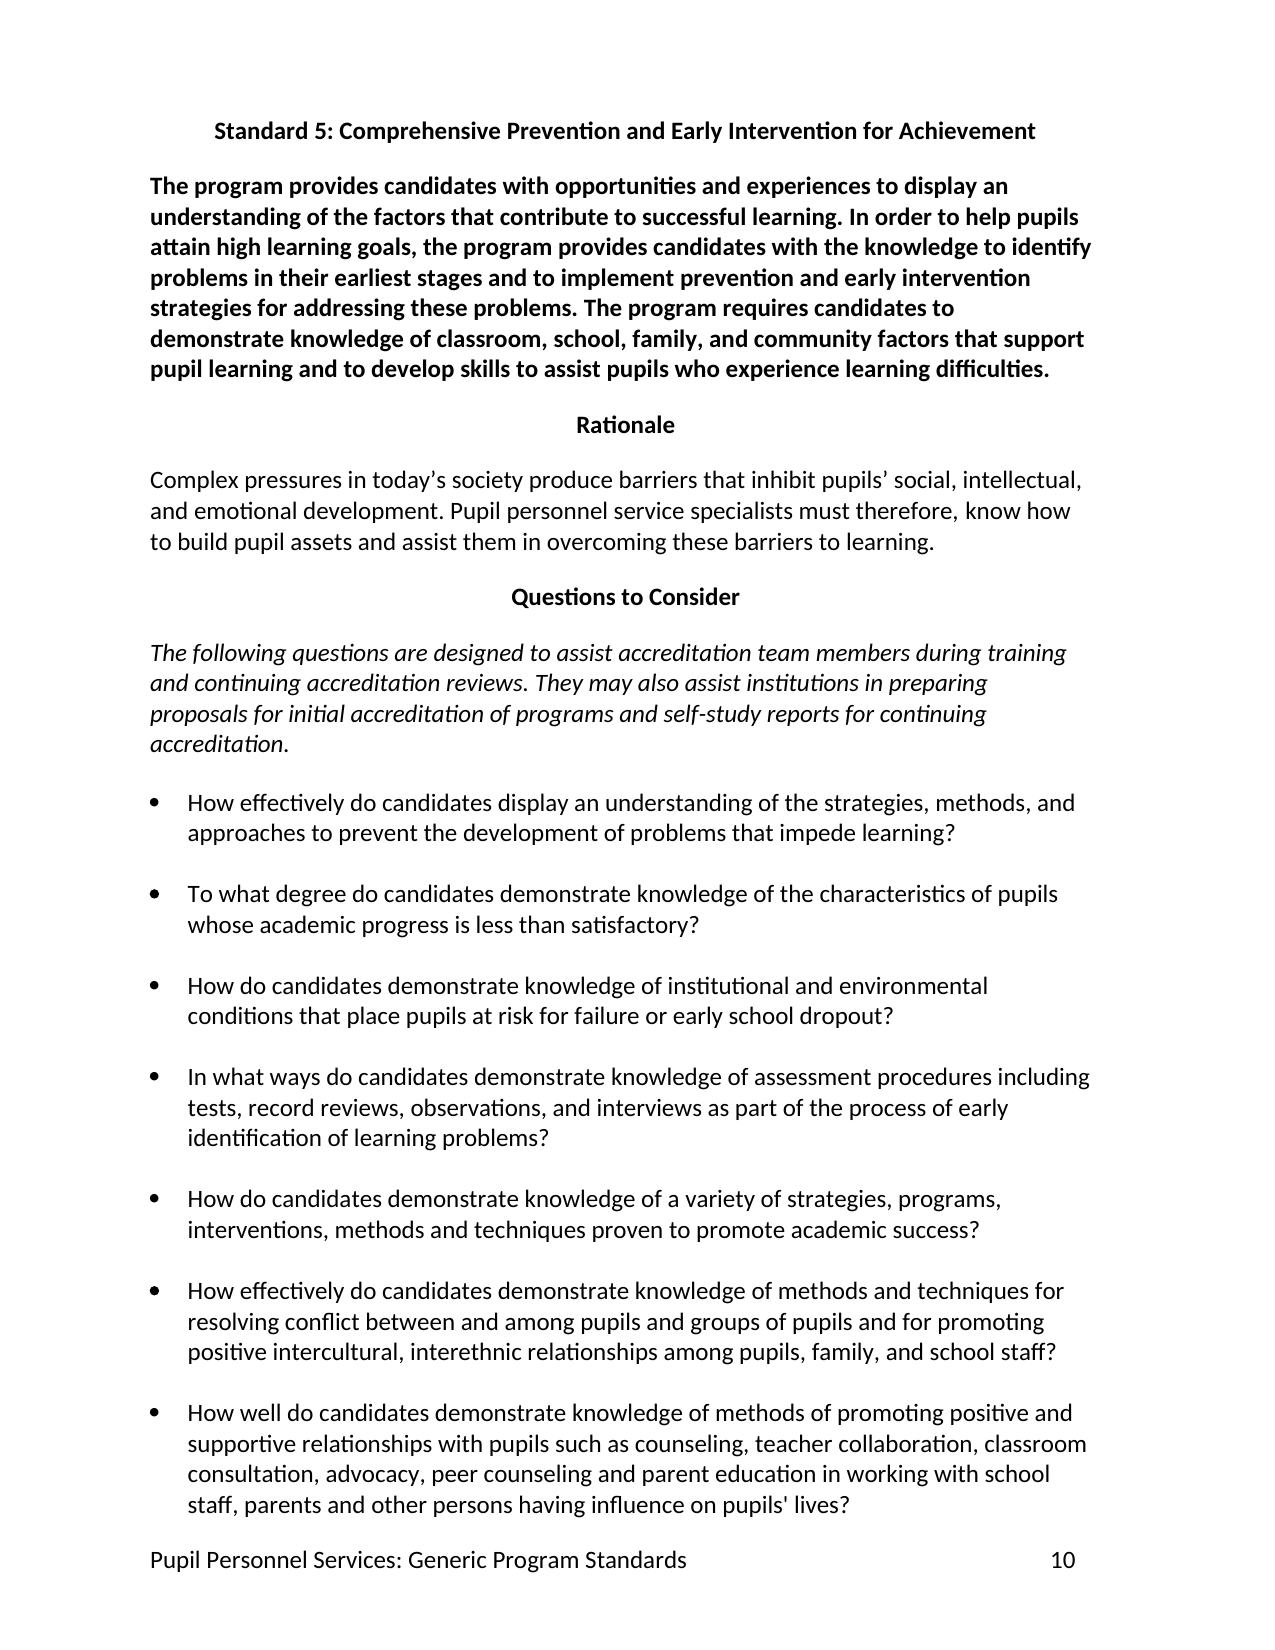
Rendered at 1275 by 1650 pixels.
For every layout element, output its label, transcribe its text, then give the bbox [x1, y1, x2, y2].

list How effectively do candidates demonstrate knowledge of methods and techniques for resolving conflict between and among pupils and groups of pupils and for promoting positive intercultural, interethnic relationships among pupils, family, and school staff? [150, 1275, 1094, 1367]
text Complex pressures in today’s society produce barriers that inhibit pupils’ social, intellectual, and emotional development. Pupil personnel service specialists must therefore, know how to build pupil assets and assist them in overcoming these barriers to learning. [150, 465, 1094, 556]
list To what degree do candidates demonstrate knowledge of the characteristics of pupils whose academic progress is less than satisfactory? [150, 878, 1094, 939]
list In what ways do candidates demonstrate knowledge of assessment procedures including tests, record reviews, observations, and interviews as part of the process of early identification of learning problems? [150, 1062, 1094, 1153]
list How well do candidates demonstrate knowledge of methods of promoting positive and supportive relationships with pupils such as counseling, teacher collaboration, classroom consultation, advocacy, peer counseling and parent education in working with school staff, parents and other persons having influence on pupils' lives? [150, 1397, 1094, 1519]
text The following questions are designed to assist accreditation team members during training and continuing accreditation reviews. They may also assist institutions in preparing proposals for initial accreditation of programs and self-study reports for continuing accreditation. [150, 637, 1094, 759]
subtitle Standard 5: Comprehensive Prevention and Early Intervention for Achievement [156, 115, 1095, 146]
text The program provides candidates with opportunities and experiences to display an understanding of the factors that contribute to successful learning. In order to help pupils attain high learning goals, the program provides candidates with the knowledge to identify problems in their earliest stages and to implement prevention and early intervention strategies for addressing these problems. The program requires candidates to demonstrate knowledge of classroom, school, family, and community factors that support pupil learning and to develop skills to assist pupils who experience learning difficulties. [150, 171, 1095, 384]
list How effectively do candidates display an understanding of the strategies, methods, and approaches to prevent the development of problems that impede learning? [150, 787, 1094, 848]
list How do candidates demonstrate knowledge of a variety of strategies, programs, interventions, methods and techniques proven to promote academic success? [150, 1184, 1094, 1245]
subtitle Questions to Consider [156, 581, 1095, 612]
subtitle Rationale [156, 409, 1095, 440]
list How do candidates demonstrate knowledge of institutional and environmental conditions that place pupils at risk for failure or early school dropout? [150, 970, 1094, 1031]
